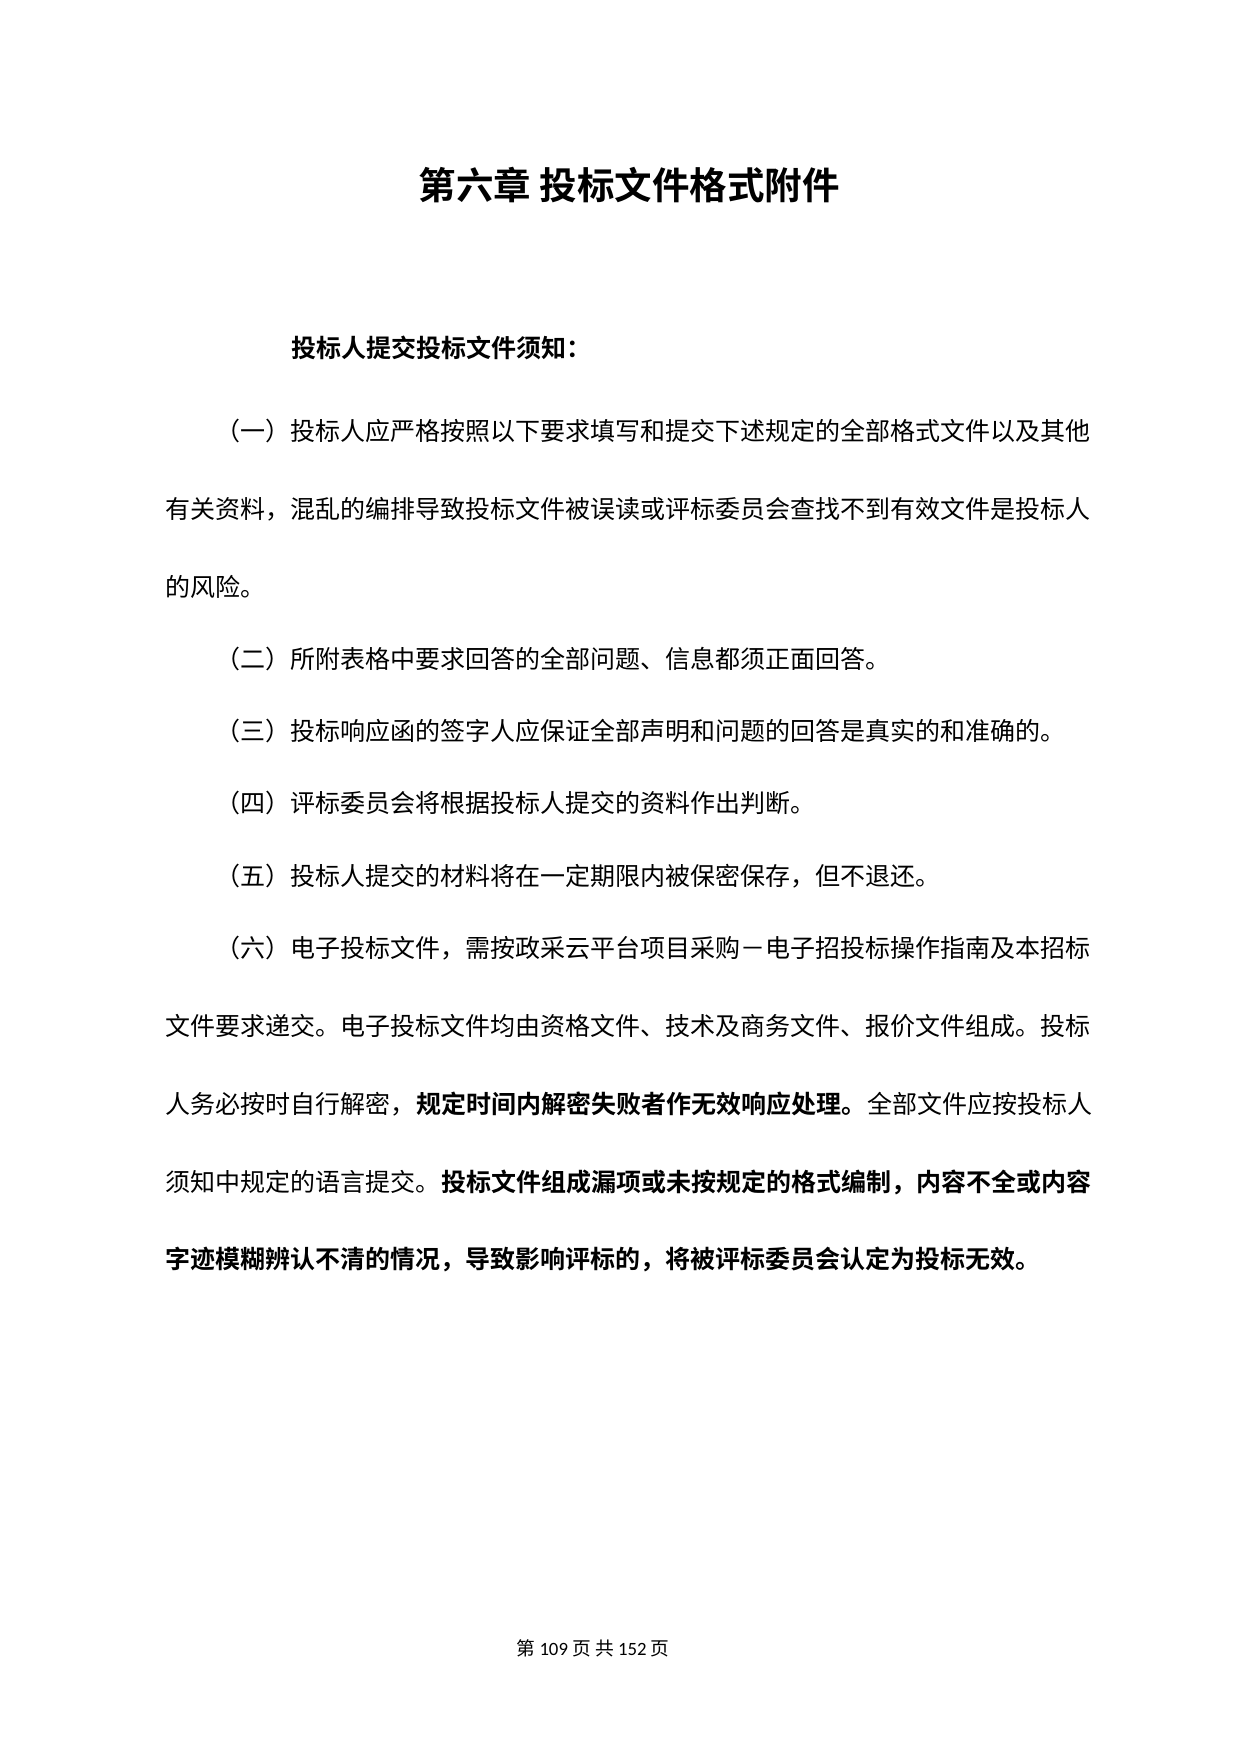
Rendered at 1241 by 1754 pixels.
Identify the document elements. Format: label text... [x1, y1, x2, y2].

subtitle 第六章 投标文件格式附件 [165, 151, 1092, 216]
text （二）所附表格中要求回答的全部问题、信息都须正面回答。 [165, 625, 1092, 690]
text （三）投标响应函的签字人应保证全部声明和问题的回答是真实的和准确的。 [165, 697, 1092, 762]
text （六）电子投标文件，需按政采云平台项目采购－电子招投标操作指南及本招标文件要求递交。电子投标文件均由资格文件、技术及商务文件、报价文件组成。投标人务必按时自行解密，规定时间内解密失败者作无效响应处理。全部文件应按投标人须知中规定的语言提交。投标文件组成漏项或未按规定的格式编制，内容不全或内容字迹模糊辨认不清的情况，导致影响评标的，将被评标委员会认定为投标无效。 [165, 914, 1092, 1291]
text （五）投标人提交的材料将在一定期限内被保密保存，但不退还。 [165, 842, 1092, 907]
subtitle 投标人提交投标文件须知： [165, 314, 1092, 379]
text （四）评标委员会将根据投标人提交的资料作出判断。 [165, 769, 1092, 834]
text （一）投标人应严格按照以下要求填写和提交下述规定的全部格式文件以及其他有关资料，混乱的编排导致投标文件被误读或评标委员会查找不到有效文件是投标人的风险。 [165, 397, 1092, 618]
